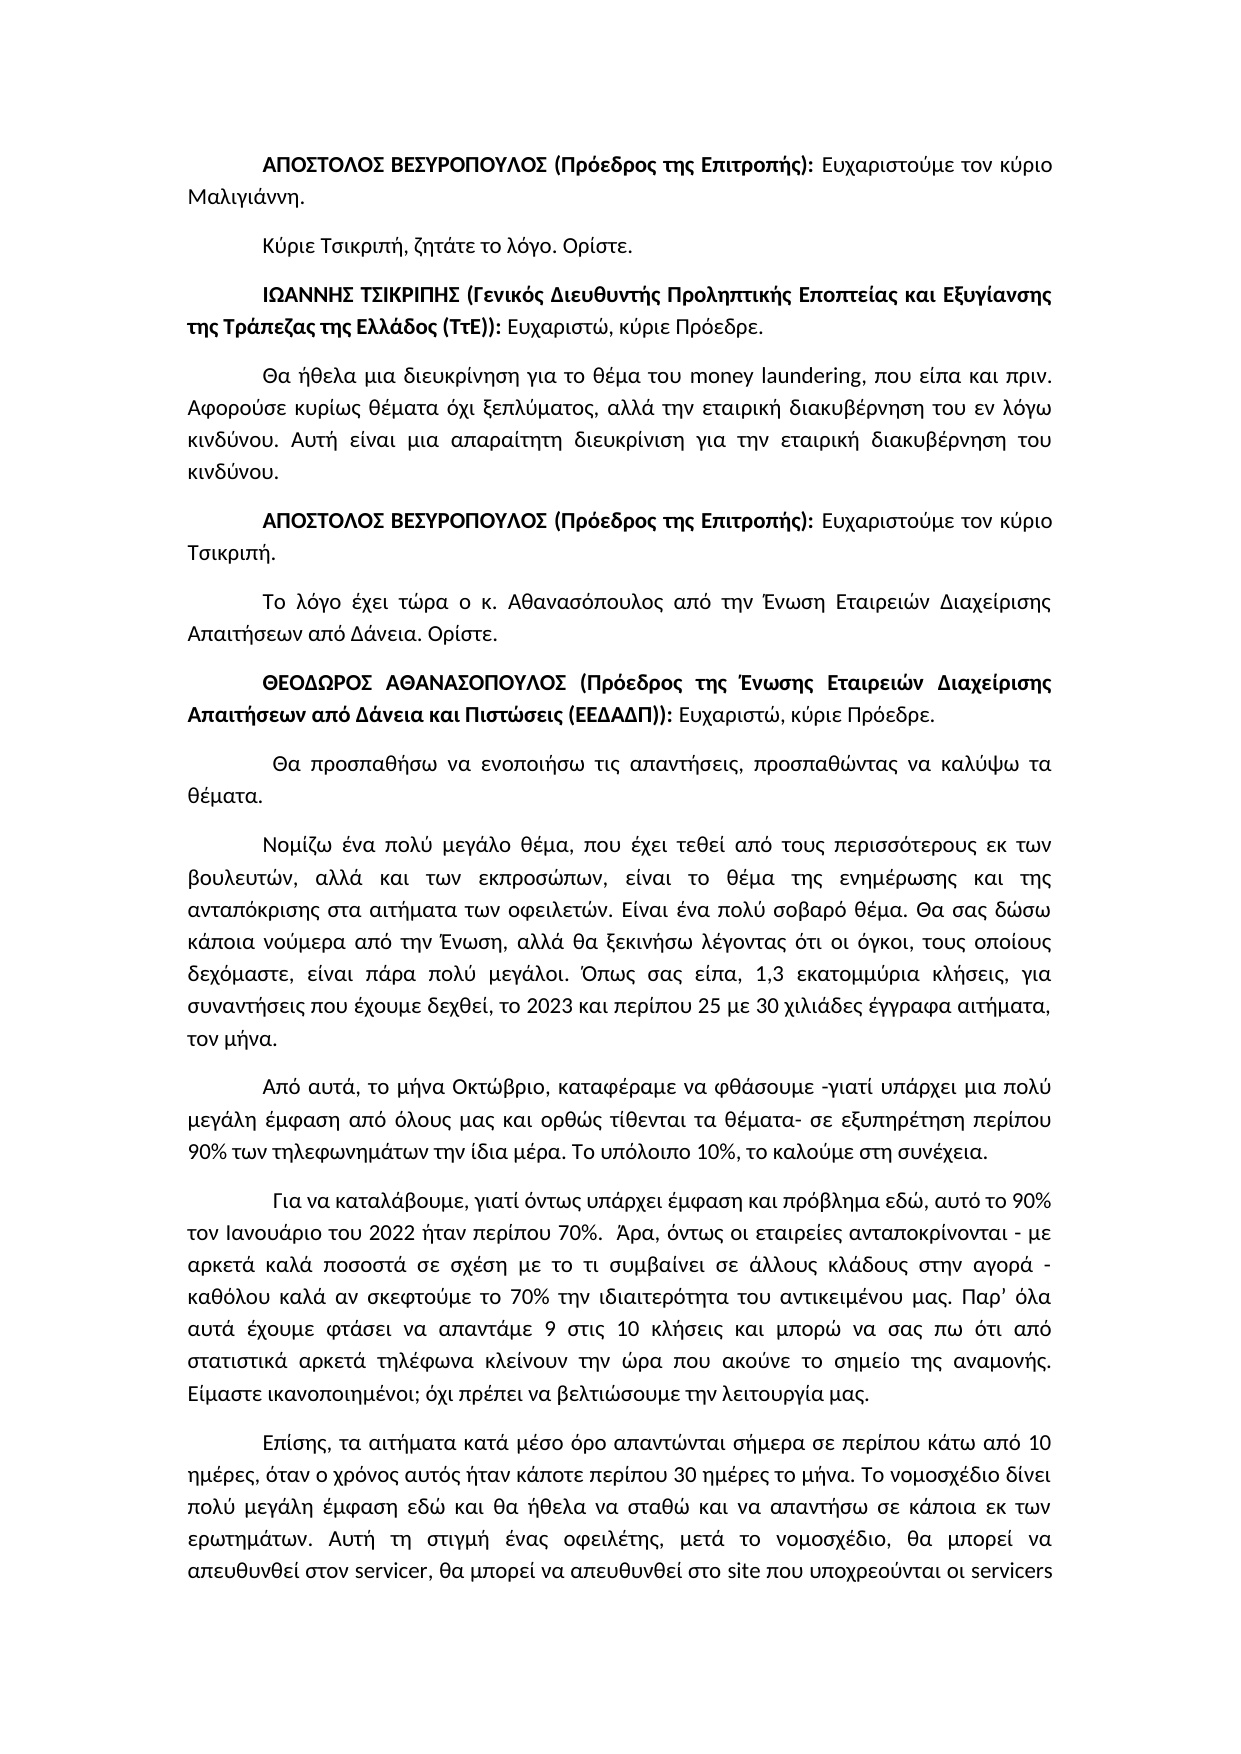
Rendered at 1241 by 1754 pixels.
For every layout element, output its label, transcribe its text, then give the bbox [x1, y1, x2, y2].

text Από αυτά, το μήνα Οκτώβριο, καταφέραμε να φθάσουμε -γιατί υπάρχει μια πολύ μεγάλη έμφαση από όλους μας και ορθώς τίθενται τα θέματα- σε εξυπηρέτηση περίπου 90% των τηλεφωνημάτων την ίδια μέρα. Το υπόλοιπο 10%, το καλούμε στη συνέχεια. [187, 1072, 1053, 1165]
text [187, 1428, 1053, 1584]
text Νομίζω ένα πολύ μεγάλο θέμα, που έχει τεθεί από τους περισσότερους εκ των βουλευτών, αλλά και των εκπροσώπων, είναι το θέμα της ενημέρωσης και της ανταπόκρισης στα αιτήματα των οφειλετών. Είναι ένα πολύ σοβαρό θέμα. Θα σας δώσω κάποια νούμερα από την Ένωση, αλλά θα ξεκινήσω λέγοντας ότι οι όγκοι, τους οποίους δεχόμαστε, είναι πάρα πολύ μεγάλοι. Όπως σας είπα, 1,3 εκατομμύρια κλήσεις, για συναντήσεις που έχουμε δεχθεί, το 2023 και περίπου 25 με 30 χιλιάδες έγγραφα αιτήματα, τον μήνα. [187, 831, 1053, 1052]
text Θα ήθελα μια διευκρίνηση για το θέμα του money laundering, που είπα και πριν. Αφορούσε κυρίως θέματα όχι ξεπλύματος, αλλά την εταιρική διακυβέρνηση του εν λόγω κινδύνου. Αυτή είναι μια απαραίτητη διευκρίνιση για την εταιρική διακυβέρνηση του κινδύνου. [187, 361, 1053, 486]
text Το λόγο έχει τώρα ο κ. Αθανασόπουλος από την Ένωση Εταιρειών Διαχείρισης Απαιτήσεων από Δάνεια. Ορίστε. [187, 587, 1053, 648]
text ΑΠΟΣΤΟΛΟΣ ΒΕΣΥΡΟΠΟΥΛΟΣ (Πρόεδρος της Επιτροπής): Ευχαριστούμε τον κύριο Τσικριπή. [187, 506, 1053, 567]
text Κύριε Τσικριπή, ζητάτε το λόγο. Ορίστε. [187, 231, 1053, 259]
text ΘΕΟΔΩΡΟΣ ΑΘΑΝΑΣΟΠΟΥΛΟΣ (Πρόεδρος της Ένωσης Εταιρειών Διαχείρισης Απαιτήσεων από Δάνεια και Πιστώσεις (ΕΕΔΑΔΠ)): Ευχαριστώ, κύριε Πρόεδρε. [187, 668, 1053, 729]
text Για να καταλάβουμε, γιατί όντως υπάρχει έμφαση και πρόβλημα εδώ, αυτό το 90% τον Ιανουάριο του 2022 ήταν περίπου 70%. Άρα, όντως οι εταιρείες ανταποκρίνονται - με αρκετά καλά ποσοστά σε σχέση με το τι συμβαίνει σε άλλους κλάδους στην αγορά - καθόλου καλά αν σκεφτούμε το 70% την ιδιαιτερότητα του αντικειμένου μας. Παρ’ όλα αυτά έχουμε φτάσει να απαντάμε 9 στις 10 κλήσεις και μπορώ να σας πω ότι από στατιστικά αρκετά τηλέφωνα κλείνουν την ώρα που ακούνε το σημείο της αναμονής. Είμαστε ικανοποιημένοι; όχι πρέπει να βελτιώσουμε την λειτουργία μας. [187, 1186, 1053, 1407]
text Θα προσπαθήσω να ενοποιήσω τις απαντήσεις, προσπαθώντας να καλύψω τα θέματα. [187, 749, 1053, 810]
text ΙΩΑΝΝΗΣ ΤΣΙΚΡΙΠΗΣ (Γενικός Διευθυντής Προληπτικής Εποπτείας και Εξυγίανσης της Τράπεζας της Ελλάδος (ΤτΕ)): Ευχαριστώ, κύριε Πρόεδρε. [187, 280, 1053, 340]
text ΑΠΟΣΤΟΛΟΣ ΒΕΣΥΡΟΠΟΥΛΟΣ (Πρόεδρος της Επιτροπής): Ευχαριστούμε τον κύριο Μαλιγιάννη. [187, 150, 1053, 210]
